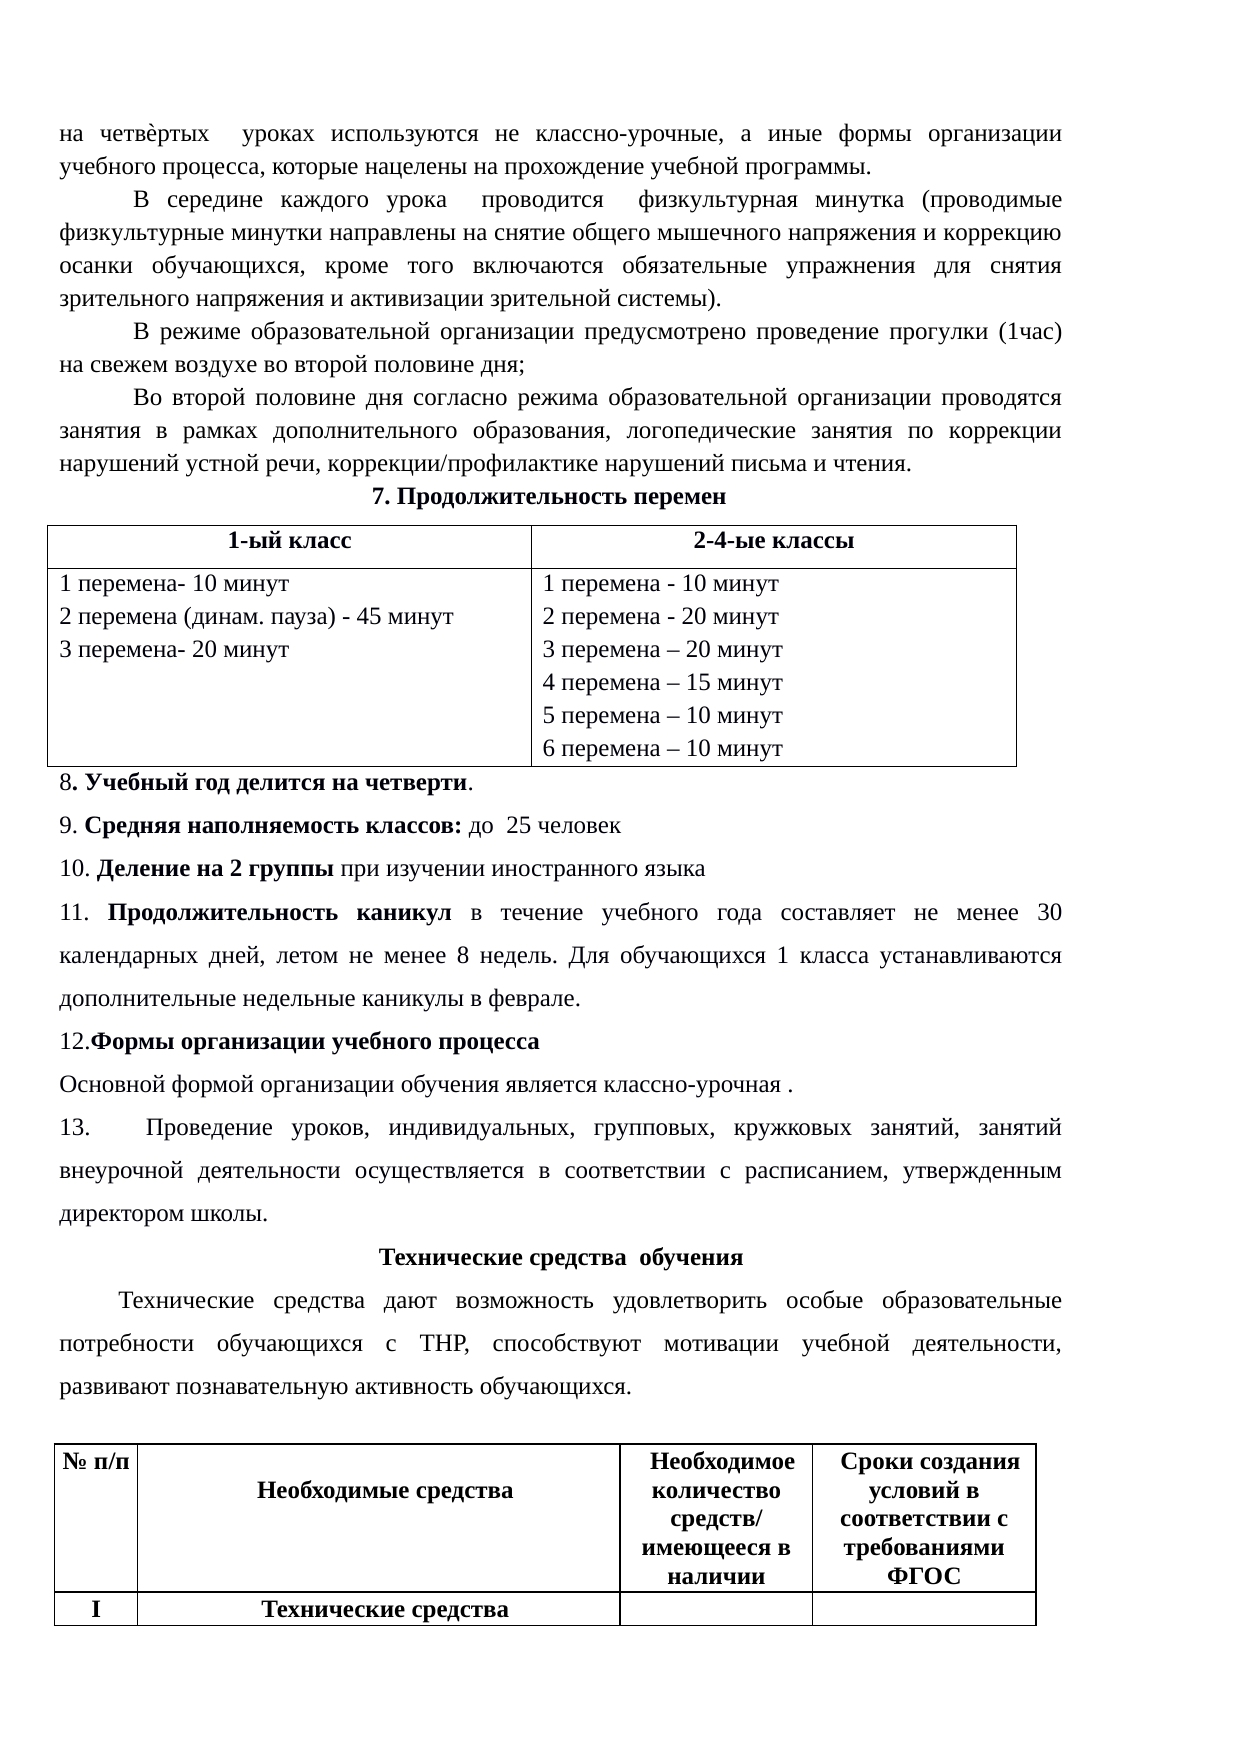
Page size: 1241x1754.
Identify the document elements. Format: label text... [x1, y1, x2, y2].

table_cell 1 перемена - 10 минут 2 перемена - 20 минут 3 перемена – 20 минут 4 перемена – 15 минут 5 перемена – 10 минут 6 перемена – 10 минут [532, 569, 1016, 766]
table_header № п/п [55, 1445, 137, 1591]
text 10. Деление на 2 группы при изучении иностранного языка [59, 853, 1063, 882]
text Технические средства обучения [59, 1242, 1063, 1270]
text Во второй половине дня согласно режима образовательной организации проводятся занятия в рамках дополнительного образования, логопедические занятия по коррекции нарушений устной речи, коррекции/профилактике нарушений письма и чтения. [59, 382, 1063, 477]
table_header 2-4-ые классы [532, 526, 1016, 567]
text 8. Учебный год делится на четверти. [59, 767, 1063, 796]
text Технические средства дают возможность удовлетворить особые образовательные потребности обучающихся с ТНР, способствуют мотивации учебной деятельности, развивают познавательную активность обучающихся. [59, 1285, 1063, 1400]
table_cell [621, 1593, 812, 1625]
text В середине каждого урока проводится физкультурная минутка (проводимые физкультурные минутки направлены на снятие общего мышечного напряжения и коррекцию осанки обучающихся, кроме того включаются обязательные упражнения для снятия зрительного напряжения и активизации зрительной системы). [59, 184, 1063, 312]
table_cell 1 перемена- 10 минут 2 перемена (динам. пауза) - 45 минут 3 перемена- 20 минут [48, 569, 531, 766]
text Основной формой организации обучения является классно-урочная . [59, 1069, 1063, 1098]
text 7. Продолжительность перемен [59, 481, 1063, 510]
table_cell Технические средства [138, 1593, 619, 1625]
text В режиме образовательной организации предусмотрено проведение прогулки (1час) на свежем воздухе во второй половине дня; [59, 316, 1063, 378]
text 12.Формы организации учебного процесса [59, 1026, 1063, 1055]
text 9. Средняя наполняемость классов: до 25 человек [59, 810, 1063, 839]
table_header Необходимое количество средств/ имеющееся в наличии [621, 1445, 812, 1591]
text 13. Проведение уроков, индивидуальных, групповых, кружковых занятий, занятий внеурочной деятельности осуществляется в соответствии с расписанием, утвержденным директором школы. [59, 1112, 1063, 1227]
table_header Сроки создания условий в соответствии с требованиями ФГОС [813, 1445, 1035, 1591]
table_header 1-ый класс [48, 526, 531, 567]
table_cell [813, 1593, 1035, 1625]
text 11. Продолжительность каникул в течение учебного года составляет не менее 30 календарных дней, летом не менее 8 недель. Для обучающихся 1 класса устанавливаются дополнительные недельные каникулы в феврале. [59, 897, 1063, 1012]
table_cell I [55, 1593, 137, 1625]
table_header Необходимые средства [138, 1445, 619, 1591]
